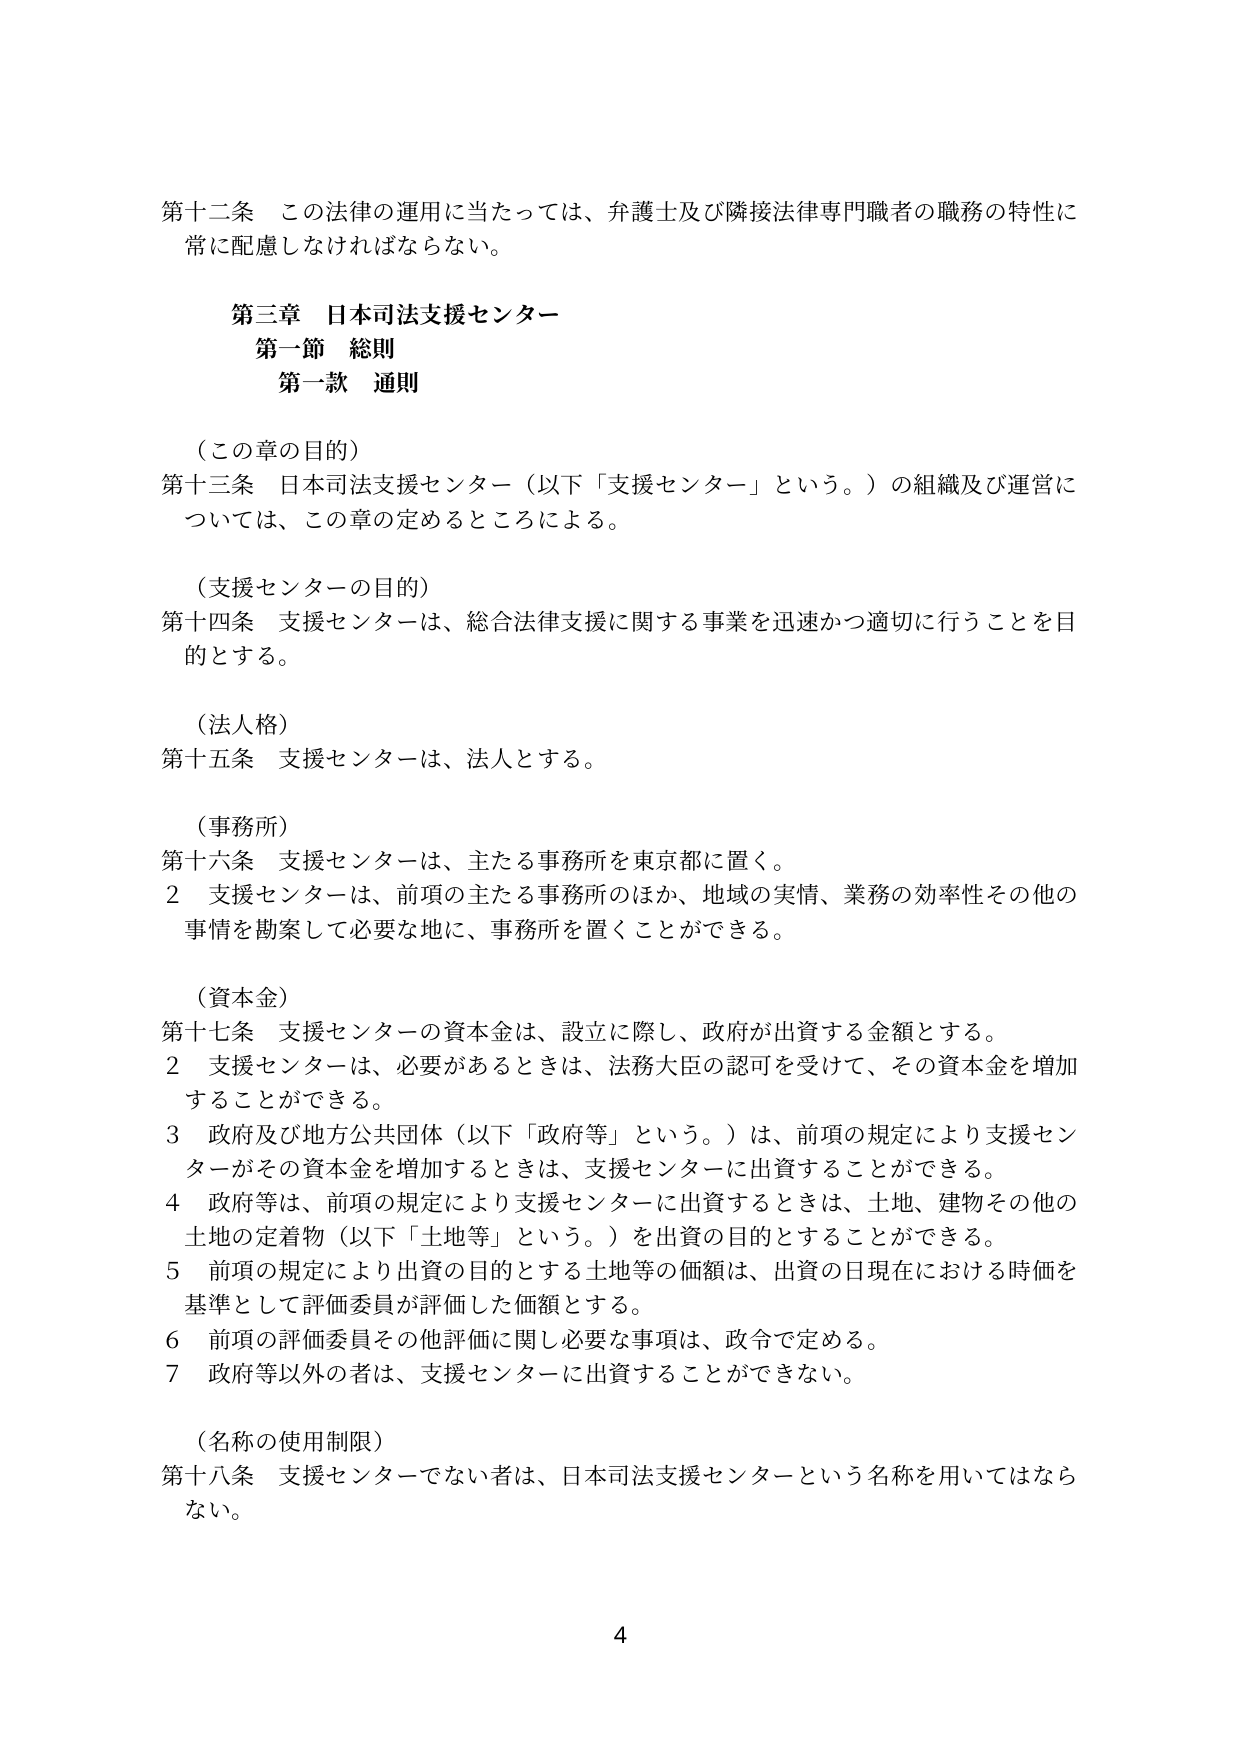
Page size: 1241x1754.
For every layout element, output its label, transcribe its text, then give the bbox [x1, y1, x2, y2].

text 第十五条 支援センターは、法人とする。 [161, 740, 1079, 774]
text 第三章 日本司法支援センター [230, 296, 1079, 330]
text （事務所） [184, 809, 1079, 843]
text 第一款 通則 [276, 364, 1079, 399]
text 第十三条 日本司法支援センター（以下「支援センター」という。）の組織及び運営については、この章の定めるところによる。 [161, 467, 1079, 535]
text 第十二条 この法律の運用に当たっては、弁護士及び隣接法律専門職者の職務の特性に常に配慮しなければならない。 [161, 194, 1079, 262]
text 第十六条 支援センターは、主たる事務所を東京都に置く。 [161, 843, 1079, 877]
text ２ 支援センターは、必要があるときは、法務大臣の認可を受けて、その資本金を増加することができる。 [161, 1048, 1079, 1116]
text 第一節 総則 [253, 330, 1079, 364]
text （資本金） [184, 979, 1079, 1014]
text ４ 政府等は、前項の規定により支援センターに出資するときは、土地、建物その他の土地の定着物（以下「土地等」という。）を出資の目的とすることができる。 [161, 1184, 1079, 1253]
text ３ 政府及び地方公共団体（以下「政府等」という。）は、前項の規定により支援センターがその資本金を増加するときは、支援センターに出資することができる。 [161, 1116, 1079, 1184]
text ７ 政府等以外の者は、支援センターに出資することができない。 [161, 1355, 1079, 1389]
text ５ 前項の規定により出資の目的とする土地等の価額は、出資の日現在における時価を基準として評価委員が評価した価額とする。 [161, 1253, 1079, 1321]
text 第十四条 支援センターは、総合法律支援に関する事業を迅速かつ適切に行うことを目的とする。 [161, 604, 1079, 672]
text （支援センターの目的） [184, 569, 1079, 604]
text 第十八条 支援センターでない者は、日本司法支援センターという名称を用いてはならない。 [161, 1458, 1079, 1526]
text （法人格） [184, 706, 1079, 740]
text ２ 支援センターは、前項の主たる事務所のほか、地域の実情、業務の効率性その他の事情を勘案して必要な地に、事務所を置くことができる。 [161, 877, 1079, 945]
text ６ 前項の評価委員その他評価に関し必要な事項は、政令で定める。 [161, 1321, 1079, 1355]
text （この章の目的） [184, 433, 1079, 467]
text （名称の使用制限） [184, 1424, 1079, 1458]
text 第十七条 支援センターの資本金は、設立に際し、政府が出資する金額とする。 [161, 1014, 1079, 1048]
